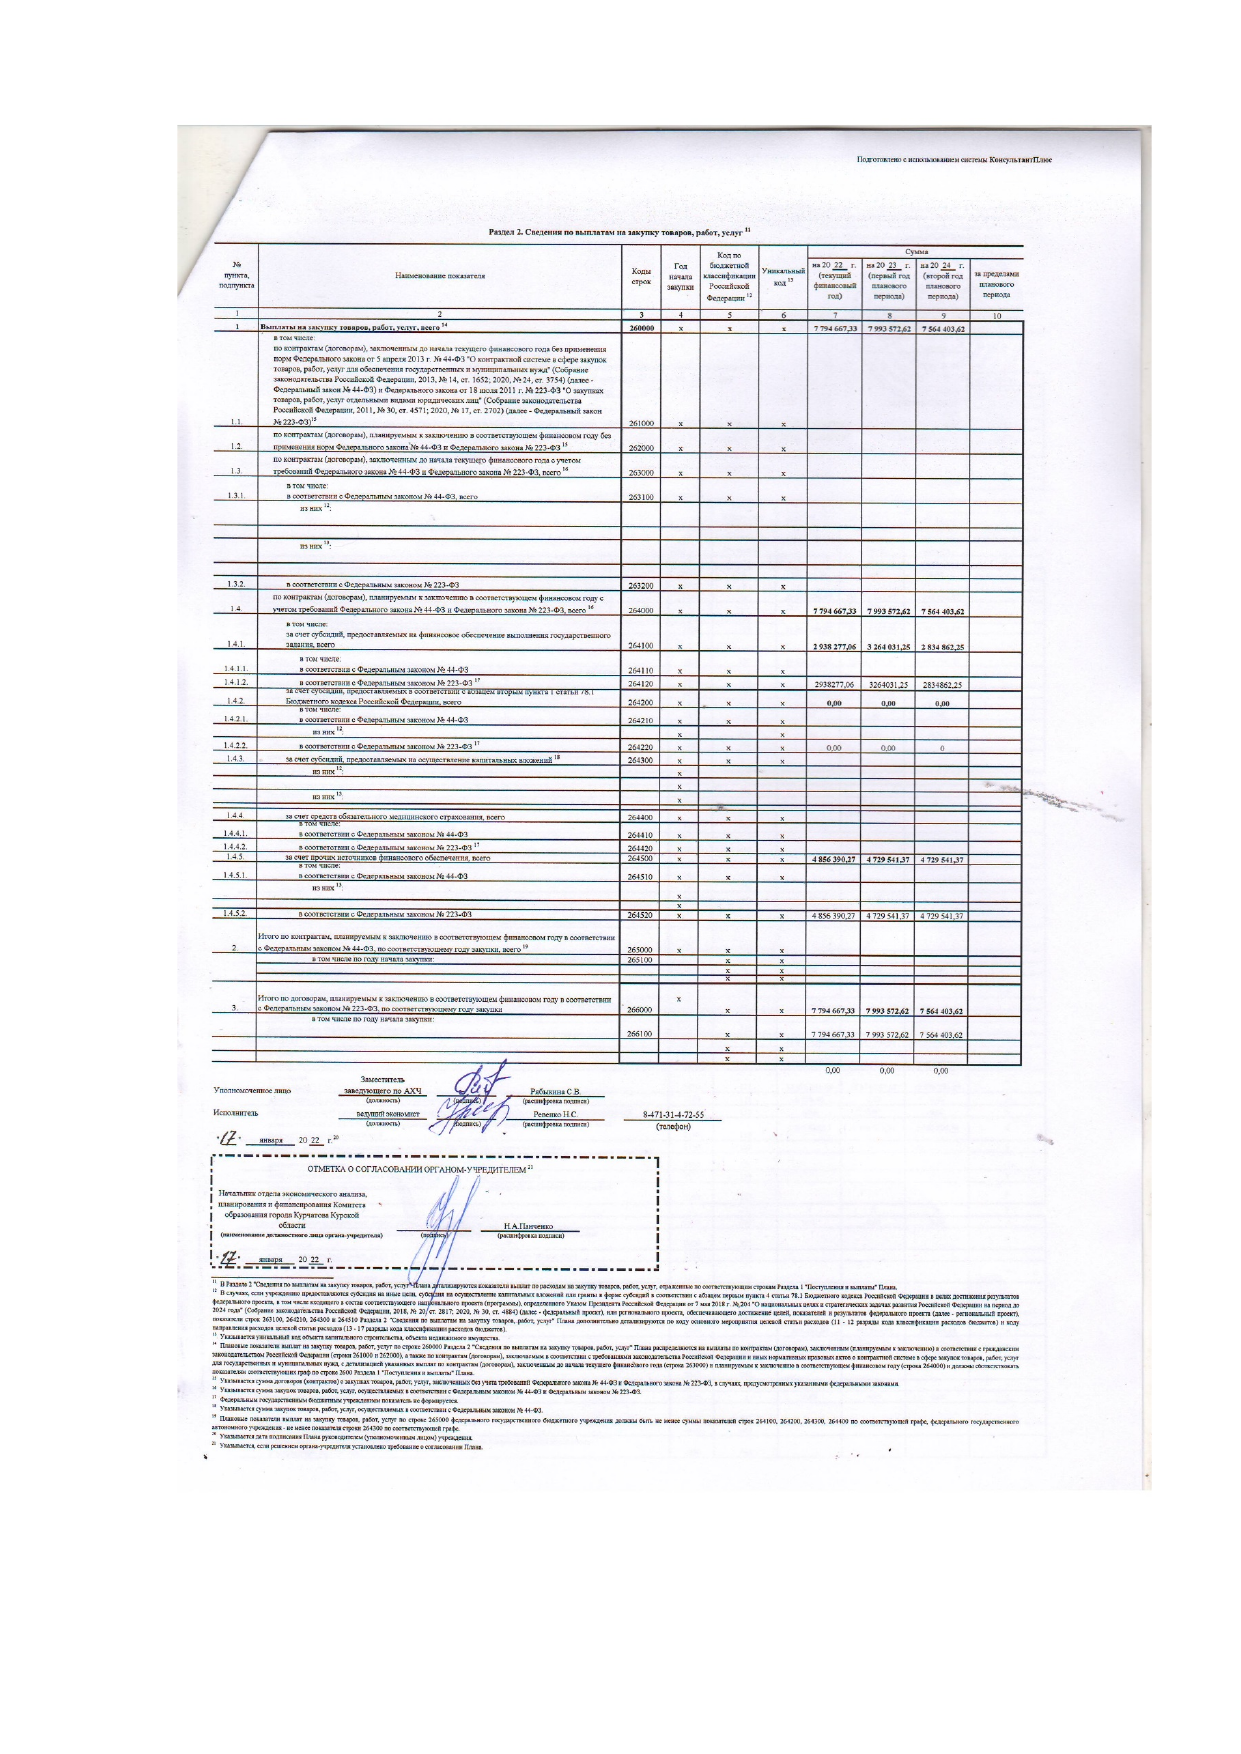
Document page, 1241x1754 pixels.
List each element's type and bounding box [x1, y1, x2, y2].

picture [177, 118, 1152, 1497]
